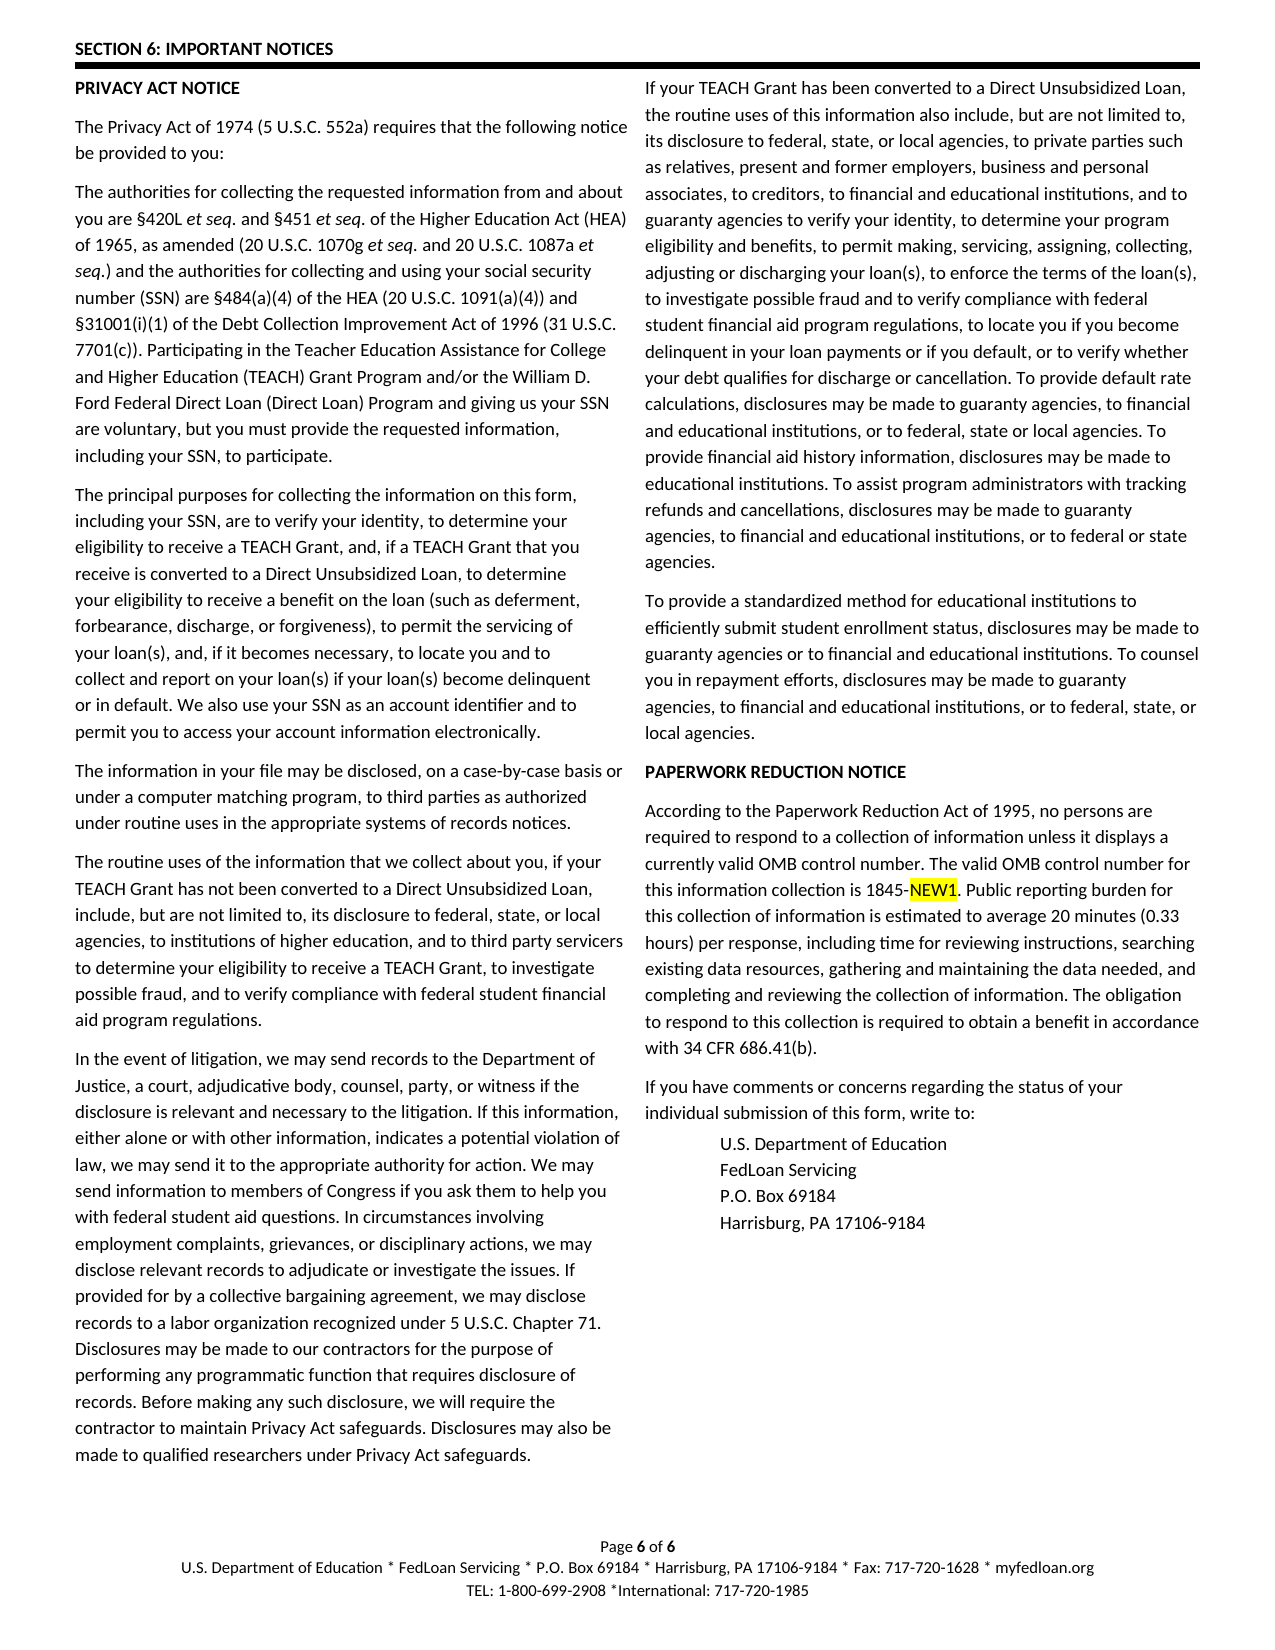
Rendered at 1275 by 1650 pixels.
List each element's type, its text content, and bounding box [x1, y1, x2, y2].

text To provide a standardized method for educational institutions to efficiently submit student enrollment status, disclosures may be made to guaranty agencies or to financial and educational institutions. To counsel you in repayment efforts, disclosures may be made to guaranty agencies, to financial and educational institutions, or to federal, state, or local agencies. [645, 589, 1200, 744]
text According to the Paperwork Reduction Act of 1995, no persons are required to respond to a collection of information unless it displays a currently valid OMB control number. The valid OMB control number for this information collection is 1845-NEW1. Public reporting burden for this collection of information is estimated to average 20 minutes (0.33 hours) per response, including time for reviewing instructions, searching existing data resources, gathering and maintaining the data needed, and completing and reviewing the collection of information. The obligation to respond to this collection is required to obtain a benefit in accordance with 34 CFR 686.41(b). [645, 799, 1200, 1059]
list U.S. Department of Education FedLoan Servicing P.O. Box 69184 Harrisburg, PA 17106-9184 [720, 1132, 1200, 1234]
text The information in your file may be disclosed, on a case-by-case basis or under a computer matching program, to third parties as authorized under routine uses in the appropriate systems of records notices. [75, 759, 630, 834]
text The Privacy Act of 1974 (5 U.S.C. 552a) requires that the following notice be provided to you: [75, 115, 630, 164]
text If your TEACH Grant has been converted to a Direct Unsubsidized Loan, the routine uses of this information also include, but are not limited to, its disclosure to federal, state, or local agencies, to private parties such as relatives, present and former employers, business and personal associates, to creditors, to financial and educational institutions, and to guaranty agencies to verify your identity, to determine your program eligibility and benefits, to permit making, servicing, assigning, collecting, adjusting or discharging your loan(s), to enforce the terms of the loan(s), to investigate possible fraud and to verify compliance with federal student financial aid program regulations, to locate you if you become delinquent in your loan payments or if you default, or to verify whether your debt qualifies for discharge or cancellation. To provide default rate calculations, disclosures may be made to guaranty agencies, to financial and educational institutions, or to federal, state or local agencies. To provide financial aid history information, disclosures may be made to educational institutions. To assist program administrators with tracking refunds and cancellations, disclosures may be made to guaranty agencies, to financial and educational institutions, or to federal or state agencies. [645, 76, 1200, 574]
subtitle PAPERWORK REDUCTION NOTICE [645, 760, 1200, 783]
text The authorities for collecting the requested information from and about you are §420L et seq. and §451 et seq. of the Higher Education Act (HEA) of 1965, as amended (20 U.S.C. 1070g et seq. and 20 U.S.C. 1087a et seq.) and the authorities for collecting and using your social security number (SSN) are §484(a)(4) of the HEA (20 U.S.C. 1091(a)(4)) and §31001(i)(1) of the Debt Collection Improvement Act of 1996 (31 U.S.C. 7701(c)). Participating in the Teacher Education Assistance for College and Higher Education (TEACH) Grant Program and/or the William D. Ford Federal Direct Loan (Direct Loan) Program and giving us your SSN are voluntary, but you must provide the requested information, including your SSN, to participate. [75, 180, 630, 467]
text The principal purposes for collecting the information on this form, including your SSN, are to verify your identity, to determine your eligibility to receive a TEACH Grant, and, if a TEACH Grant that you receive is converted to a Direct Unsubsidized Loan, to determine your eligibility to receive a benefit on the loan (such as deferment, forbearance, discharge, or forgiveness), to permit the servicing of your loan(s), and, if it becomes necessary, to locate you and to collect and report on your loan(s) if your loan(s) become delinquent or in default. We also use your SSN as an account identifier and to permit you to access your account information electronically. [75, 483, 597, 743]
text The routine uses of the information that we collect about you, if your TEACH Grant has not been converted to a Direct Unsubsidized Loan, include, but are not limited to, its disclosure to federal, state, or local agencies, to institutions of higher education, and to third party servicers to determine your eligibility to receive a TEACH Grant, to investigate possible fraud, and to verify compliance with federal student financial aid program regulations. [75, 850, 630, 1031]
subtitle PRIVACY ACT NOTICE [75, 76, 630, 99]
text SECTION 6: IMPORTANT NOTICES [75, 37, 1200, 62]
text If you have comments or concerns regarding the status of your individual submission of this form, write to: [645, 1075, 1200, 1124]
text In the event of litigation, we may send records to the Department of Justice, a court, adjudicative body, counsel, party, or witness if the disclosure is relevant and necessary to the litigation. If this information, either alone or with other information, indicates a potential violation of law, we may send it to the appropriate authority for action. We may send information to members of Congress if you ask them to help you with federal student aid questions. In circumstances involving employment complaints, grievances, or disciplinary actions, we may disclose relevant records to adjudicate or investigate the issues. If provided for by a collective bargaining agreement, we may disclose records to a labor organization recognized under 5 U.S.C. Chapter 71. Disclosures may be made to our contractors for the purpose of performing any programmatic function that requires disclosure of records. Before making any such disclosure, we will require the contractor to maintain Privacy Act safeguards. Disclosures may also be made to qualified researchers under Privacy Act safeguards. [75, 1047, 630, 1466]
